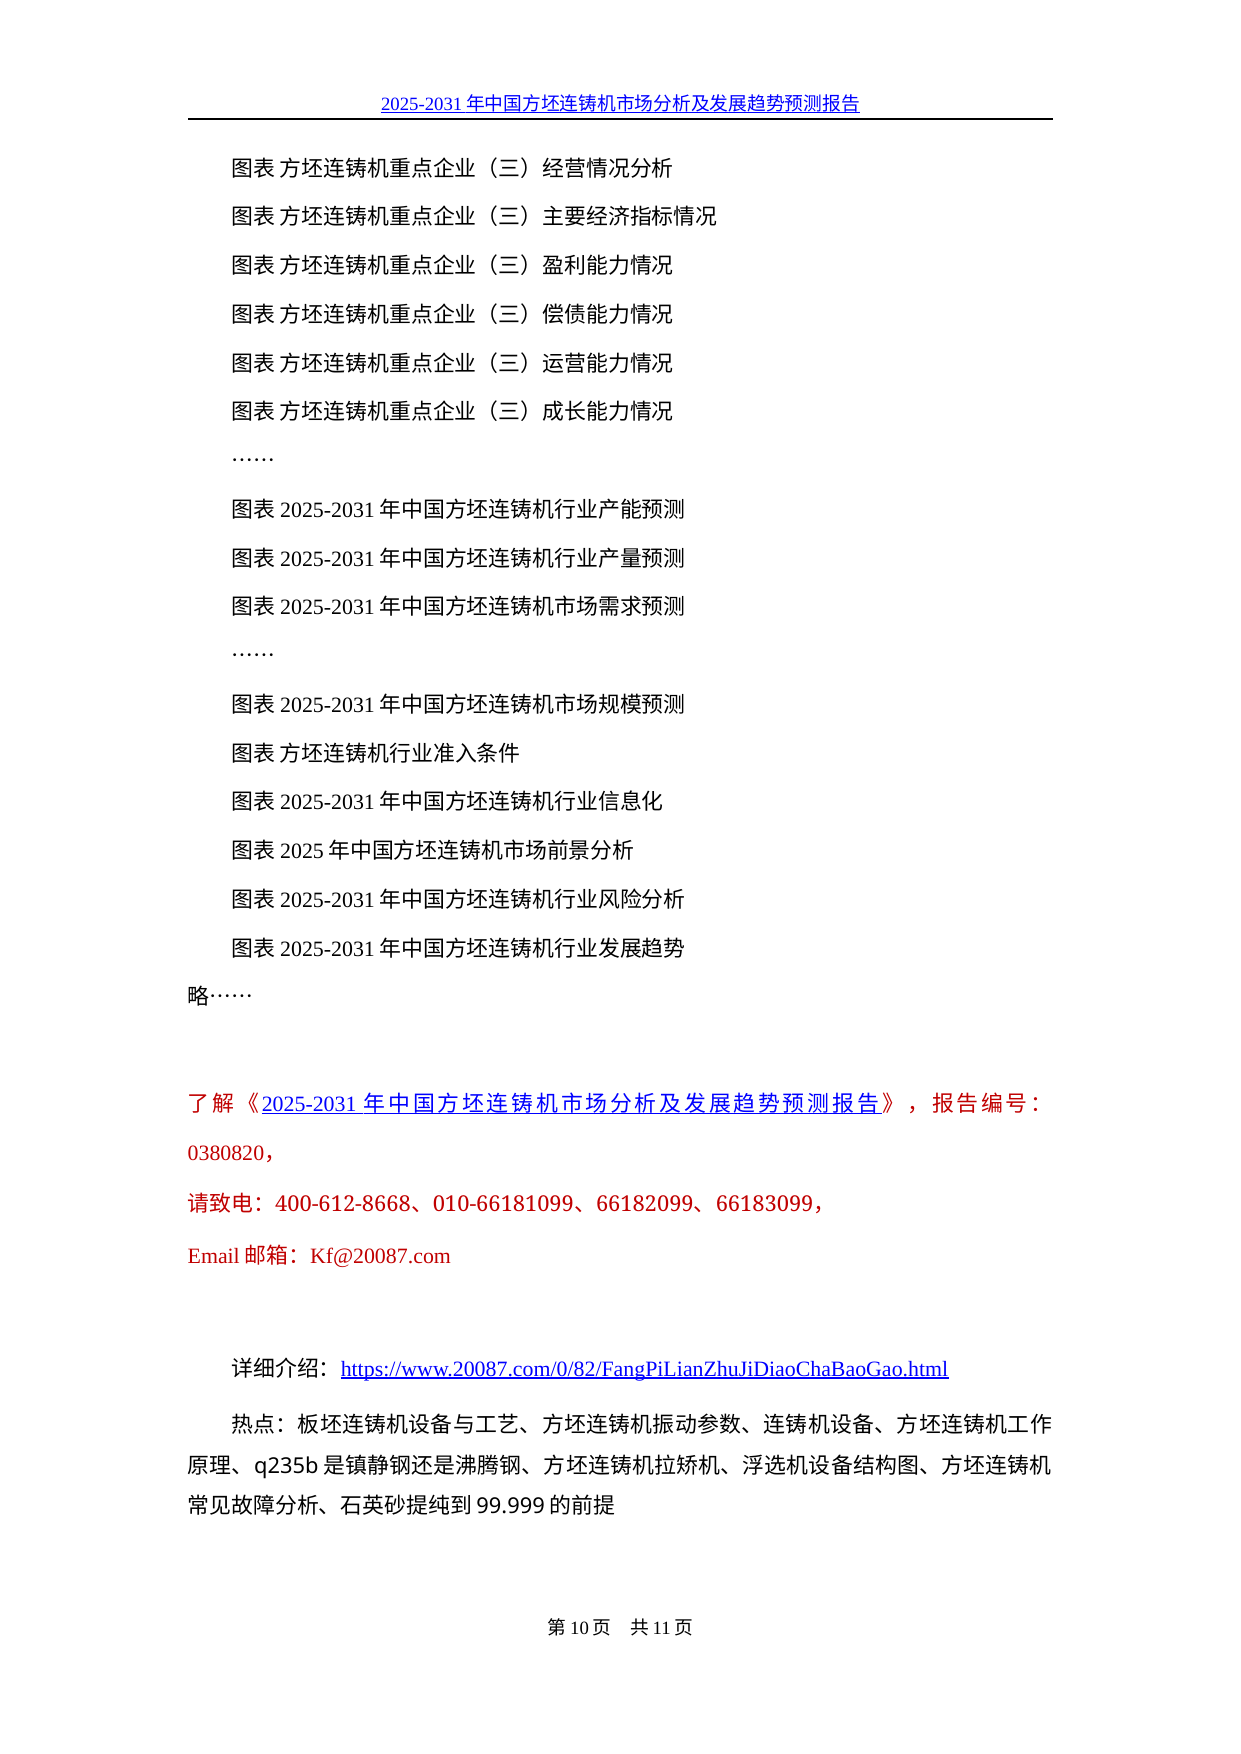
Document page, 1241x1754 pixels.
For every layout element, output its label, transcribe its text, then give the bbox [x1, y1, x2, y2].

text 热点：板坯连铸机设备与工艺、方坯连铸机振动参数、连铸机设备、方坯连铸机工作原理、q235b是镇静钢还是沸腾钢、方坯连铸机拉矫机、浮选机设备结构图、方坯连铸机常见故障分析、石英砂提纯到99.999的前提 [187, 1407, 1053, 1521]
text Email邮箱：Kf@20087.com [187, 1237, 1053, 1270]
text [187, 150, 1053, 1011]
text 详细介绍：https://www.20087.com/0/82/FangPiLianZhuJiDiaoChaBaoGao.html [187, 1350, 1053, 1383]
text 了解《2025-2031年中国方坯连铸机市场分析及发展趋势预测报告》，报告编号：0380820， [187, 1085, 1053, 1167]
text 请致电：400-612-8668、010-66181099、66182099、66183099， [187, 1186, 1053, 1218]
